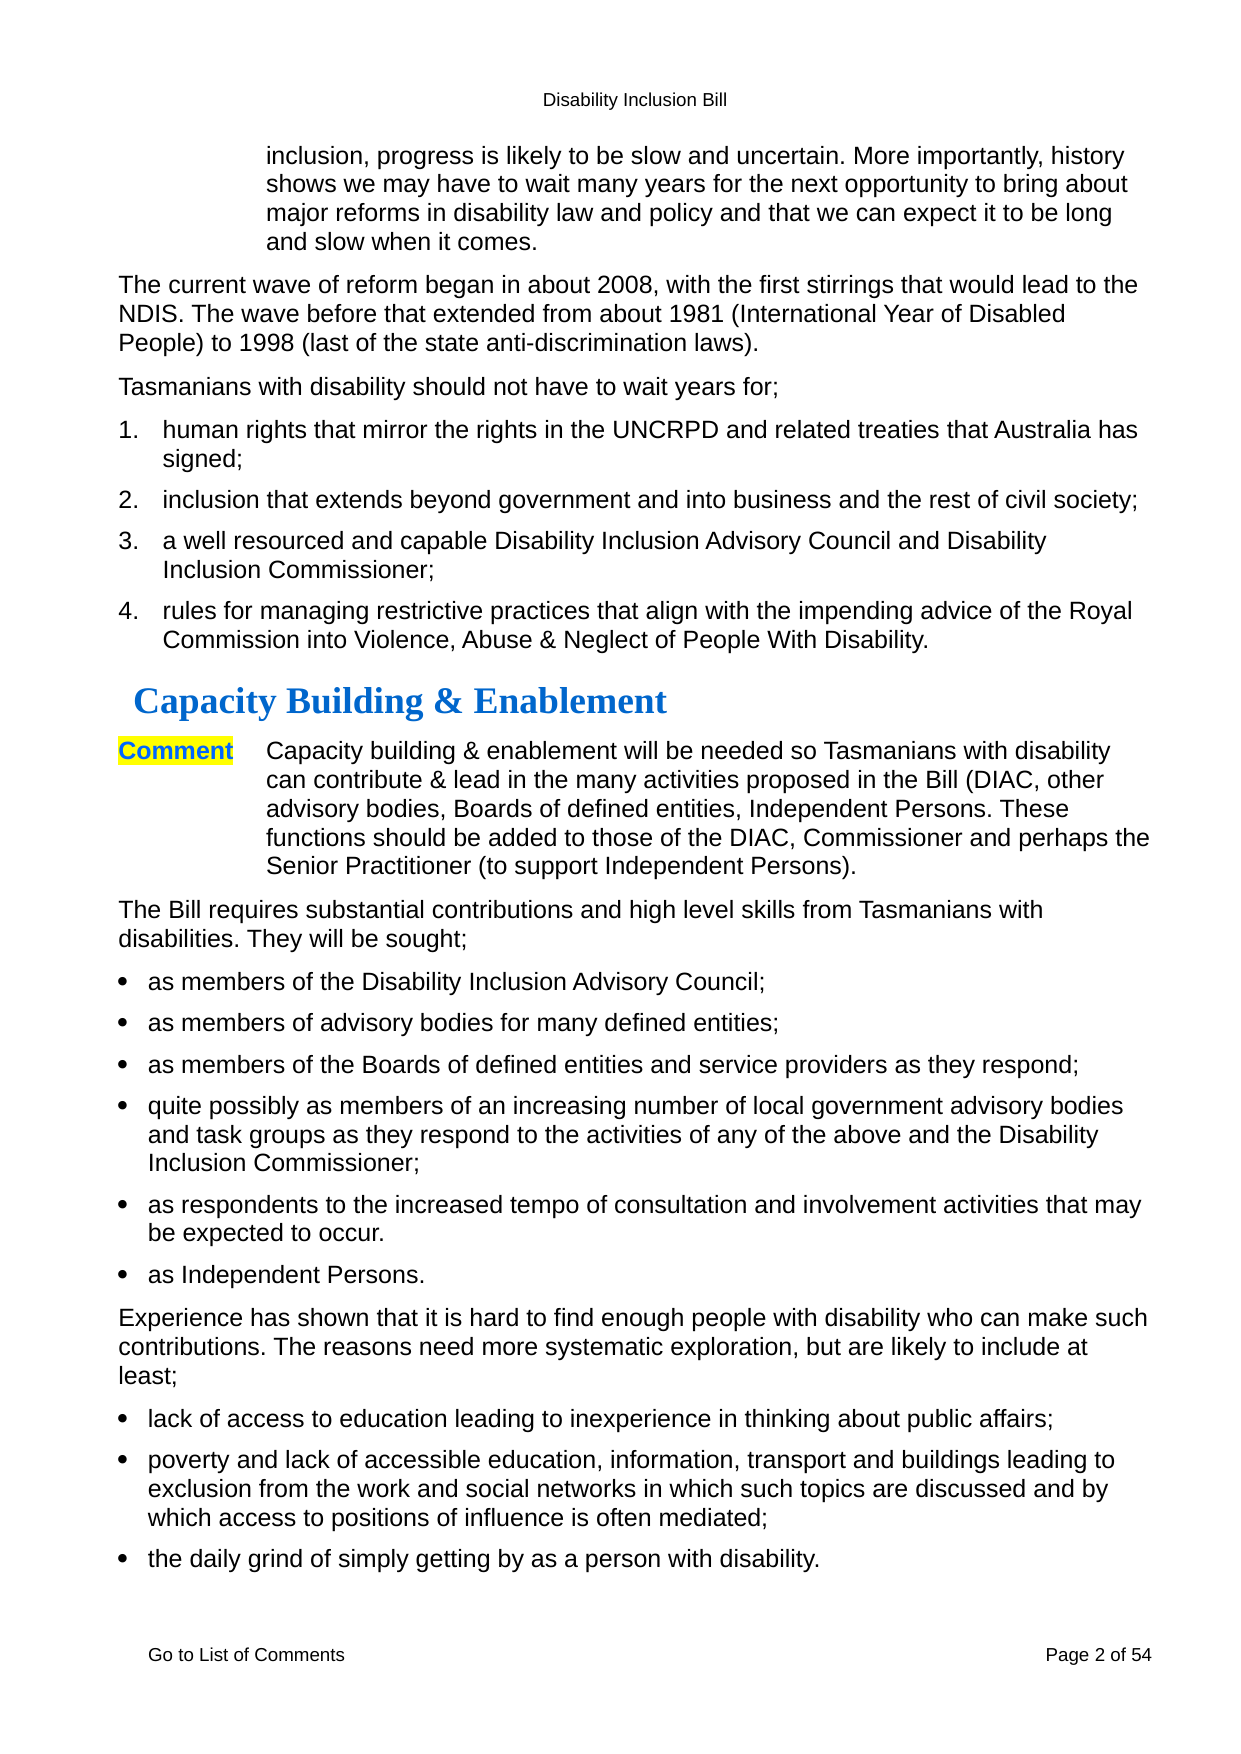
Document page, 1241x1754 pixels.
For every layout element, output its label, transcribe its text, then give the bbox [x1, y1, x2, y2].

text Experience has shown that it is hard to find enough people with disability who can make such contributions. The reasons need more systematic exploration, but are likely to include at least; [118, 1303, 1152, 1389]
subtitle Capacity Building & Enablement [133, 678, 1152, 721]
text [118, 141, 1152, 256]
list lack of access to education leading to inexperience in thinking about public affairs; [118, 1404, 1152, 1433]
list inclusion that extends beyond government and into business and the rest of civil society; [118, 485, 1152, 514]
list as members of advisory bodies for many defined entities; [118, 1008, 1152, 1037]
text Comment Capacity building & enablement will be needed so Tasmanians with disability can contribute & lead in the many activities proposed in the Bill (DIAC, other advisory bodies, Boards of defined entities, Independent Persons. These functions should be added to those of the DIAC, Commissioner and perhaps the Senior Practitioner (to support Independent Persons). [118, 736, 1152, 880]
text The Bill requires substantial contributions and high level skills from Tasmanians with disabilities. They will be sought; [118, 895, 1152, 952]
list as members of the Boards of defined entities and service providers as they respond; [118, 1049, 1152, 1078]
list human rights that mirror the rights in the UNCRPD and related treaties that Australia has signed; [118, 415, 1152, 473]
list quite possibly as members of an increasing number of local government advisory bodies and task groups as they respond to the activities of any of the above and the Disability Inclusion Commissioner; [118, 1091, 1152, 1177]
list as members of the Disability Inclusion Advisory Council; [118, 967, 1152, 996]
list a well resourced and capable Disability Inclusion Advisory Council and Disability Inclusion Commissioner; [118, 526, 1152, 584]
list the daily grind of simply getting by as a person with disability. [118, 1544, 1152, 1573]
list as respondents to the increased tempo of consultation and involvement activities that may be expected to occur. [118, 1189, 1152, 1247]
text Tasmanians with disability should not have to wait years for; [118, 372, 1152, 400]
text The current wave of reform began in about 2008, with the first stirrings that would lead to the NDIS. The wave before that extended from about 1981 (International Year of Disabled People) to 1998 (last of the state anti-discrimination laws). [118, 271, 1152, 357]
list poverty and lack of accessible education, information, transport and buildings leading to exclusion from the work and social networks in which such topics are discussed and by which access to positions of influence is often mediated; [118, 1446, 1152, 1532]
list as Independent Persons. [118, 1259, 1152, 1288]
list rules for managing restrictive practices that align with the impending advice of the Royal Commission into Violence, Abuse & Neglect of People With Disability. [118, 596, 1152, 653]
